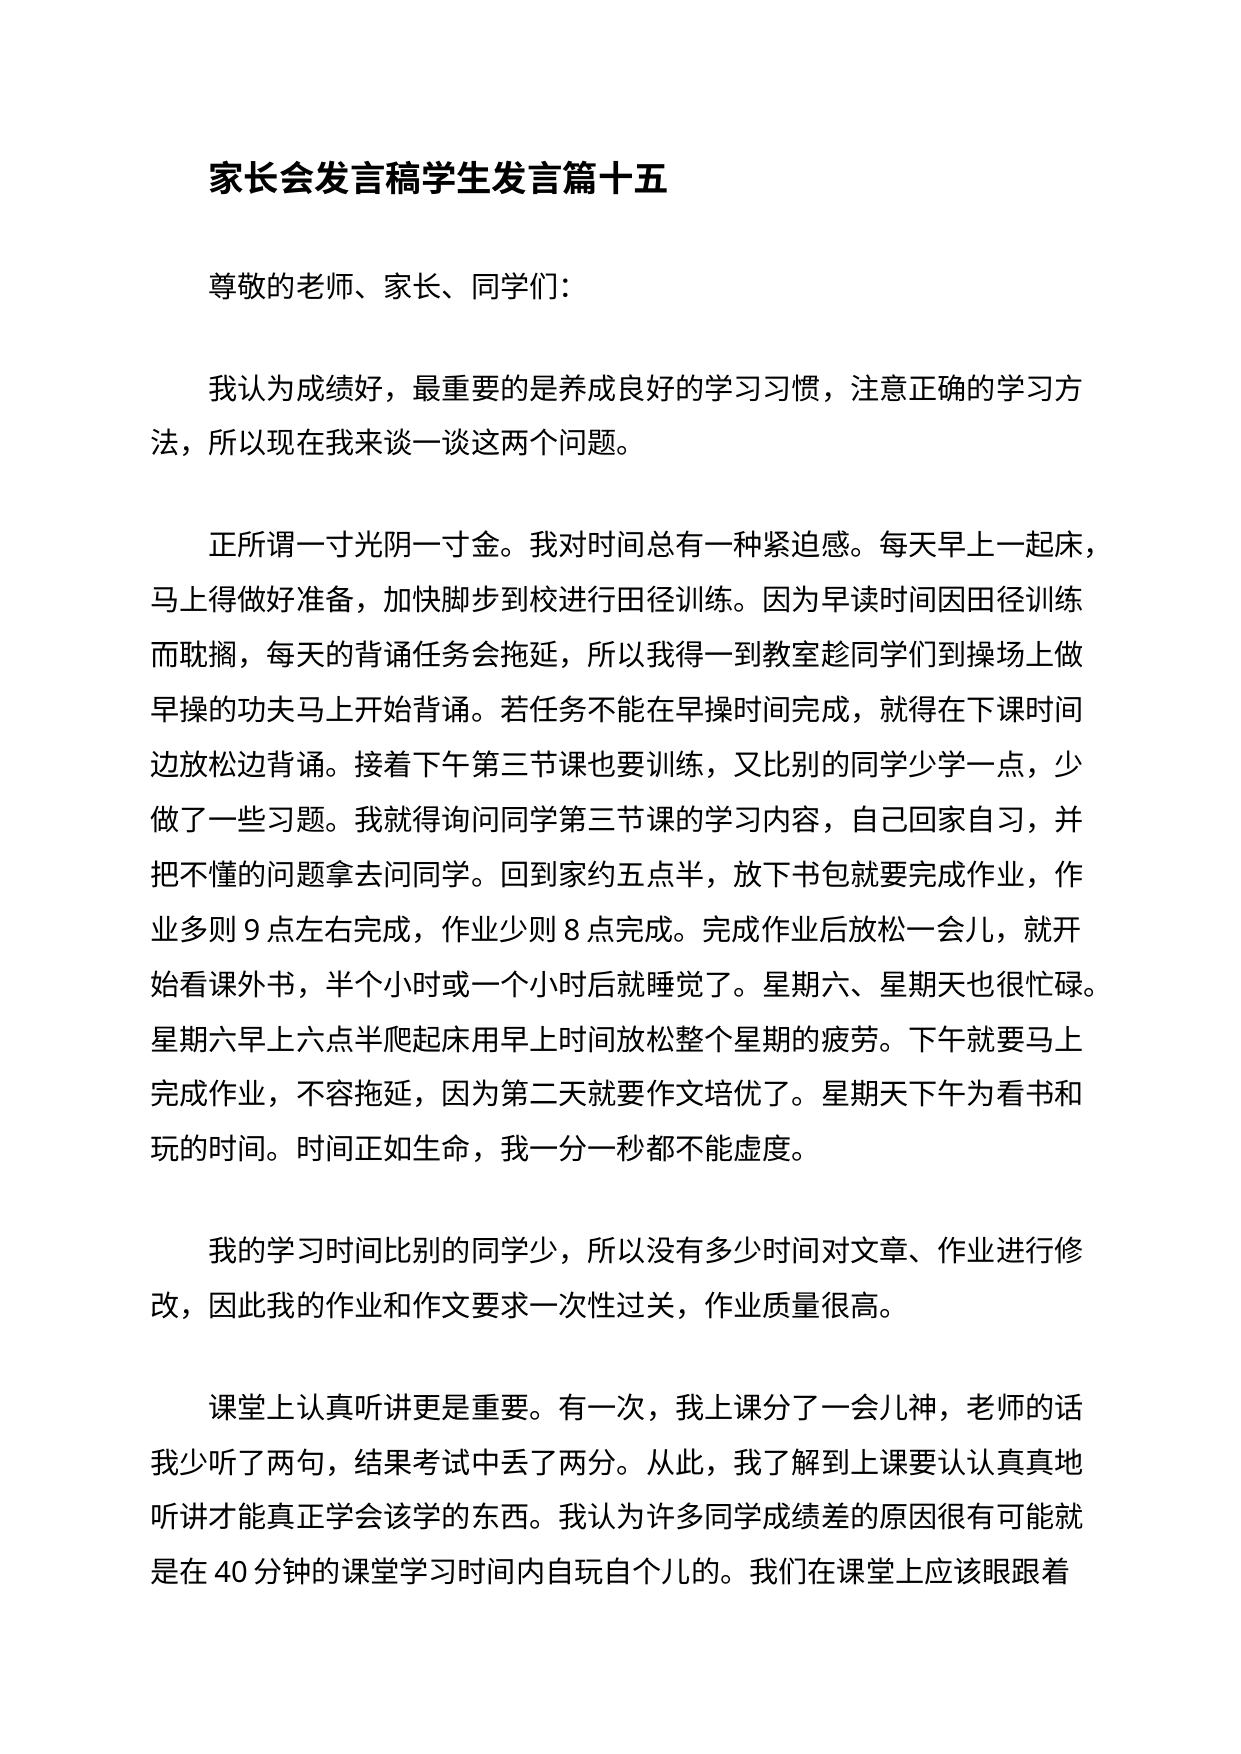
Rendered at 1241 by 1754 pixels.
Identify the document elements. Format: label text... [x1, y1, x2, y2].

text 我的学习时间比别的同学少，所以没有多少时间对文章、作业进行修改，因此我的作业和作文要求一次性过关，作业质量很高。 [150, 1228, 1090, 1325]
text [150, 1384, 1090, 1591]
text 尊敬的老师、家长、同学们： [150, 263, 1090, 306]
text 我认为成绩好，最重要的是养成良好的学习习惯，注意正确的学习方法，所以现在我来谈一谈这两个问题。 [150, 365, 1090, 462]
text 正所谓一寸光阴一寸金。我对时间总有一种紧迫感。每天早上一起床，马上得做好准备，加快脚步到校进行田径训练。因为早读时间因田径训练而耽搁，每天的背诵任务会拖延，所以我得一到教室趁同学们到操场上做早操的功夫马上开始背诵。若任务不能在早操时间完成，就得在下课时间边放松边背诵。接着下午第三节课也要训练，又比别的同学少学一点，少做了一些习题。我就得询问同学第三节课的学习内容，自己回家自习，并把不懂的问题拿去问同学。回到家约五点半，放下书包就要完成作业，作业多则9点左右完成，作业少则8点完成。完成作业后放松一会儿，就开始看课外书，半个小时或一个小时后就睡觉了。星期六、星期天也很忙碌。星期六早上六点半爬起床用早上时间放松整个星期的疲劳。下午就要马上完成作业，不容拖延，因为第二天就要作文培优了。星期天下午为看书和玩的时间。时间正如生命，我一分一秒都不能虚度。 [150, 522, 1090, 1168]
text 家长会发言稿学生发言篇十五 [150, 150, 1090, 201]
